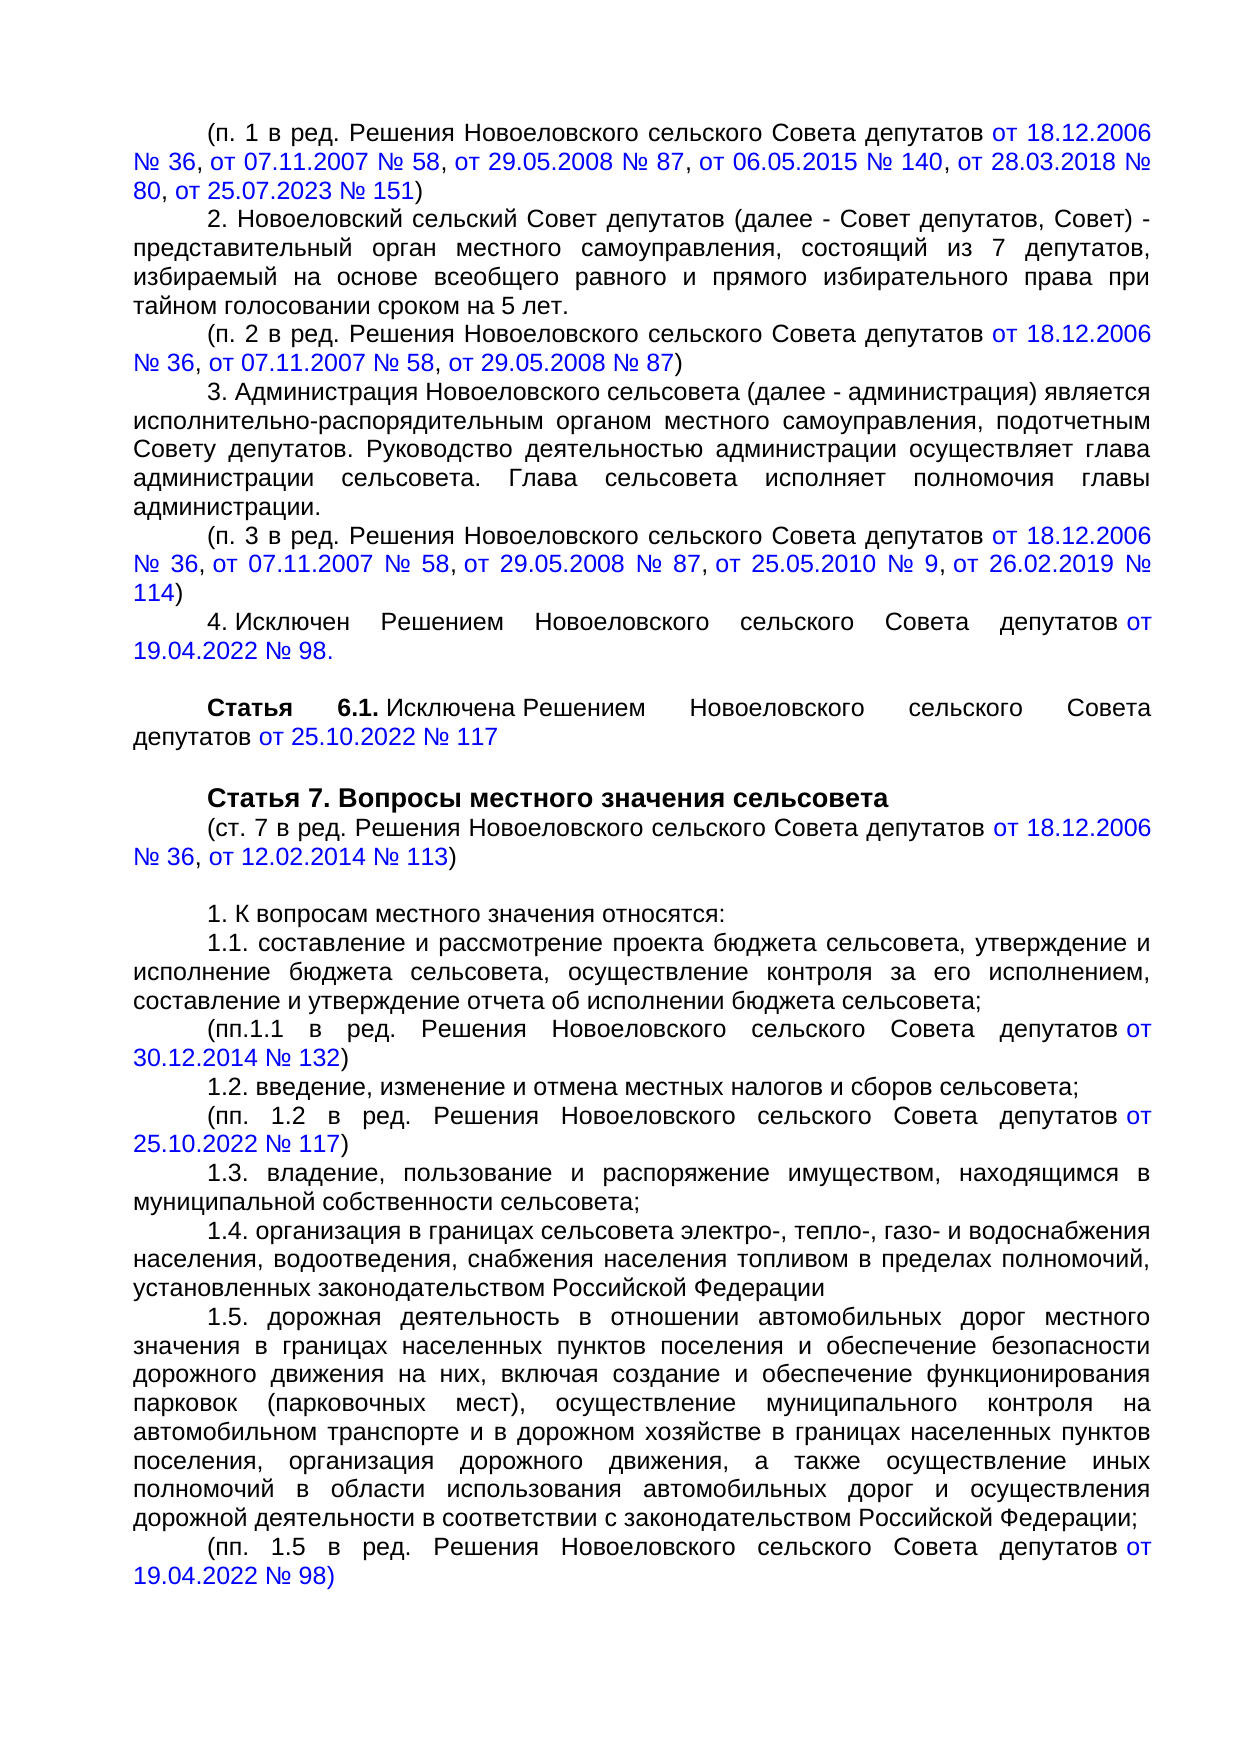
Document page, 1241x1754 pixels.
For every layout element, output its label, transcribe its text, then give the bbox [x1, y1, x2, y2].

text 1.5. дорожная деятельность в отношении автомобильных дорог местного значения в границах населенных пунктов поселения и обеспечение безопасности дорожного движения на них, включая создание и обеспечение функционирования парковок (парковочных мест), осуществление муниципального контроля на автомобильном транспорте и в дорожном хозяйстве в границах населенных пунктов поселения, организация дорожного движения, а также осуществление иных полномочий в области использования автомобильных дорог и осуществления дорожной деятельности в соответствии с законодательством Российской Федерации; [133, 1302, 1152, 1532]
text (ст. 7 в ред. Решения Новоеловского сельского Совета депутатов от 18.12.2006 № 36, от 12.02.2014 № 113) [133, 813, 1152, 871]
text 4. Исключен Решением Новоеловского сельского Совета депутатов от 19.04.2022 № 98. [133, 607, 1152, 664]
text 1.2. введение, изменение и отмена местных налогов и сборов сельсовета; [133, 1072, 1152, 1101]
text (п. 1 в ред. Решения Новоеловского сельского Совета депутатов от 18.12.2006 № 36, от 07.11.2007 № 58, от 29.05.2008 № 87, от 06.05.2015 № 140, от 28.03.2018 № 80, от 25.07.2023 № 151) [133, 118, 1152, 204]
text Статья 7. Вопросы местного значения сельсовета [133, 782, 1152, 813]
text 3. Администрация Новоеловского сельсовета (далее - администрация) является исполнительно-распорядительным органом местного самоуправления, подотчетным Совету депутатов. Руководство деятельностью администрации осуществляет глава администрации сельсовета. Глава сельсовета исполняет полномочия главы администрации. [133, 377, 1152, 521]
text (п. 2 в ред. Решения Новоеловского сельского Совета депутатов от 18.12.2006 № 36, от 07.11.2007 № 58, от 29.05.2008 № 87) [133, 319, 1152, 377]
text (п. 3 в ред. Решения Новоеловского сельского Совета депутатов от 18.12.2006 № 36, от 07.11.2007 № 58, от 29.05.2008 № 87, от 25.05.2010 № 9, от 26.02.2019 № 114) [133, 521, 1152, 607]
text (пп.1.1 в ред. Решения Новоеловского сельского Совета депутатов от 30.12.2014 № 132) [133, 1014, 1152, 1072]
text Статья 6.1. Исключена Решением Новоеловского сельского Совета депутатов от 25.10.2022 № 117 [133, 693, 1152, 751]
text 1. К вопросам местного значения относятся: [133, 899, 1152, 928]
text (пп. 1.2 в ред. Решения Новоеловского сельского Совета депутатов от 25.10.2022 № 117) [133, 1101, 1152, 1158]
text 1.1. составление и рассмотрение проекта бюджета сельсовета, утверждение и исполнение бюджета сельсовета, осуществление контроля за его исполнением, составление и утверждение отчета об исполнении бюджета сельсовета; [133, 928, 1152, 1014]
text 1.3. владение, пользование и распоряжение имуществом, находящимся в муниципальной собственности сельсовета; [133, 1158, 1152, 1216]
text 1.4. организация в границах сельсовета электро-, тепло-, газо- и водоснабжения населения, водоотведения, снабжения населения топливом в пределах полномочий, установленных законодательством Российской Федерации [133, 1216, 1152, 1302]
text (пп. 1.5 в ред. Решения Новоеловского сельского Совета депутатов от 19.04.2022 № 98) [133, 1532, 1152, 1589]
text 2. Новоеловский сельский Совет депутатов (далее - Совет депутатов, Совет) - представительный орган местного самоуправления, состоящий из 7 депутатов, избираемый на основе всеобщего равного и прямого избирательного права при тайном голосовании сроком на 5 лет. [133, 204, 1152, 319]
